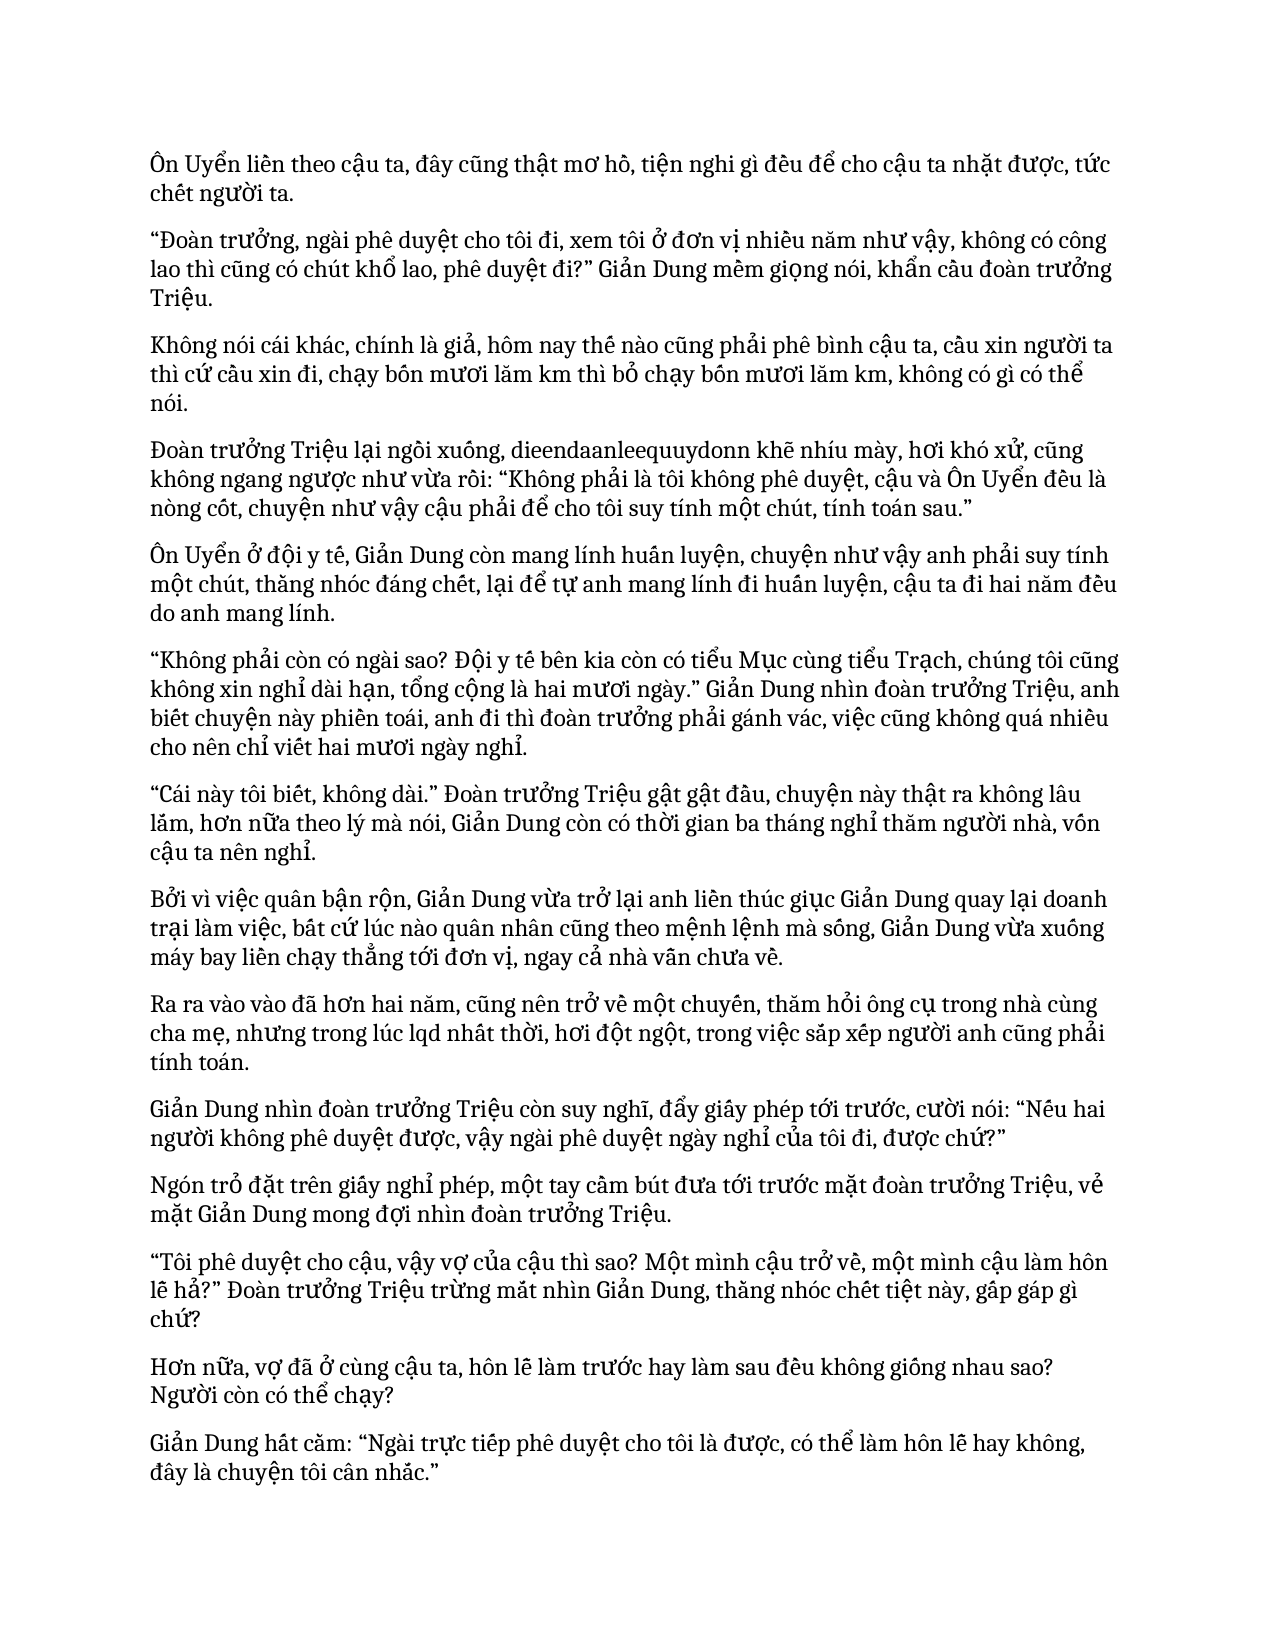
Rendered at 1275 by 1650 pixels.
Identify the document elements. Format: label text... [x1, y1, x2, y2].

text “Cái này tôi biết, không dài.” Đoàn trưởng Triệu gật gật đầu, chuyện này thật ra không lâu lắm, hơn nữa theo lý mà nói, Giản Dung còn có thời gian ba tháng nghỉ thăm người nhà, vốn cậu ta nên nghỉ. [150, 780, 1125, 866]
text “Đoàn trưởng, ngài phê duyệt cho tôi đi, xem tôi ở đơn vị nhiều năm như vậy, không có công lao thì cũng có chút khổ lao, phê duyệt đi?” Giản Dung mềm giọng nói, khẩn cầu đoàn trưởng Triệu. [150, 226, 1125, 312]
text Đoàn trưởng Triệu lại ngồi xuống, dieendaanleequuydonn khẽ nhíu mày, hơi khó xử, cũng không ngang ngược như vừa rồi: “Không phải là tôi không phê duyệt, cậu và Ôn Uyển đều là nòng cốt, chuyện như vậy cậu phải để cho tôi suy tính một chút, tính toán sau.” [150, 436, 1125, 522]
text Hơn nữa, vợ đã ở cùng cậu ta, hôn lễ làm trước hay làm sau đều không giống nhau sao? Người còn có thể chạy? [150, 1352, 1125, 1410]
text “Tôi phê duyệt cho cậu, vậy vợ của cậu thì sao? Một mình cậu trở về, một mình cậu làm hôn lễ hả?” Đoàn trưởng Triệu trừng mắt nhìn Giản Dung, thằng nhóc chết tiệt này, gấp gáp gì chứ? [150, 1247, 1125, 1334]
text Ra ra vào vào đã hơn hai năm, cũng nên trở về một chuyến, thăm hỏi ông cụ trong nhà cùng cha mẹ, nhưng trong lúc lqd nhất thời, hơi đột ngột, trong việc sắp xếp người anh cũng phải tính toán. [150, 990, 1125, 1076]
text Ôn Uyển ở đội y tế, Giản Dung còn mang lính huấn luyện, chuyện như vậy anh phải suy tính một chút, thằng nhóc đáng chết, lại để tự anh mang lính đi huấn luyện, cậu ta đi hai năm đều do anh mang lính. [150, 541, 1125, 627]
text Bởi vì việc quân bận rộn, Giản Dung vừa trở lại anh liền thúc giục Giản Dung quay lại doanh trại làm việc, bất cứ lúc nào quân nhân cũng theo mệnh lệnh mà sống, Giản Dung vừa xuống máy bay liền chạy thẳng tới đơn vị, ngay cả nhà vẫn chưa về. [150, 885, 1125, 971]
text “Không phải còn có ngài sao? Đội y tế bên kia còn có tiểu Mục cùng tiểu Trạch, chúng tôi cũng không xin nghỉ dài hạn, tổng cộng là hai mươi ngày.” Giản Dung nhìn đoàn trưởng Triệu, anh biết chuyện này phiền toái, anh đi thì đoàn trưởng phải gánh vác, việc cũng không quá nhiều cho nên chỉ viết hai mươi ngày nghỉ. [150, 646, 1125, 761]
text Không nói cái khác, chính là giả, hôm nay thế nào cũng phải phê bình cậu ta, cầu xin người ta thì cứ cầu xin đi, chạy bốn mươi lăm km thì bỏ chạy bốn mươi lăm km, không có gì có thể nói. [150, 331, 1125, 417]
text Giản Dung nhìn đoàn trưởng Triệu còn suy nghĩ, đẩy giấy phép tới trước, cười nói: “Nếu hai người không phê duyệt được, vậy ngài phê duyệt ngày nghỉ của tôi đi, được chứ?” [150, 1095, 1125, 1152]
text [150, 150, 1125, 207]
text Giản Dung hất cằm: “Ngài trực tiếp phê duyệt cho tôi là được, có thể làm hôn lễ hay không, đây là chuyện tôi cân nhắc.” [150, 1429, 1125, 1486]
text Ngón trỏ đặt trên giấy nghỉ phép, một tay cầm bút đưa tới trước mặt đoàn trưởng Triệu, vẻ mặt Giản Dung mong đợi nhìn đoàn trưởng Triệu. [150, 1171, 1125, 1229]
